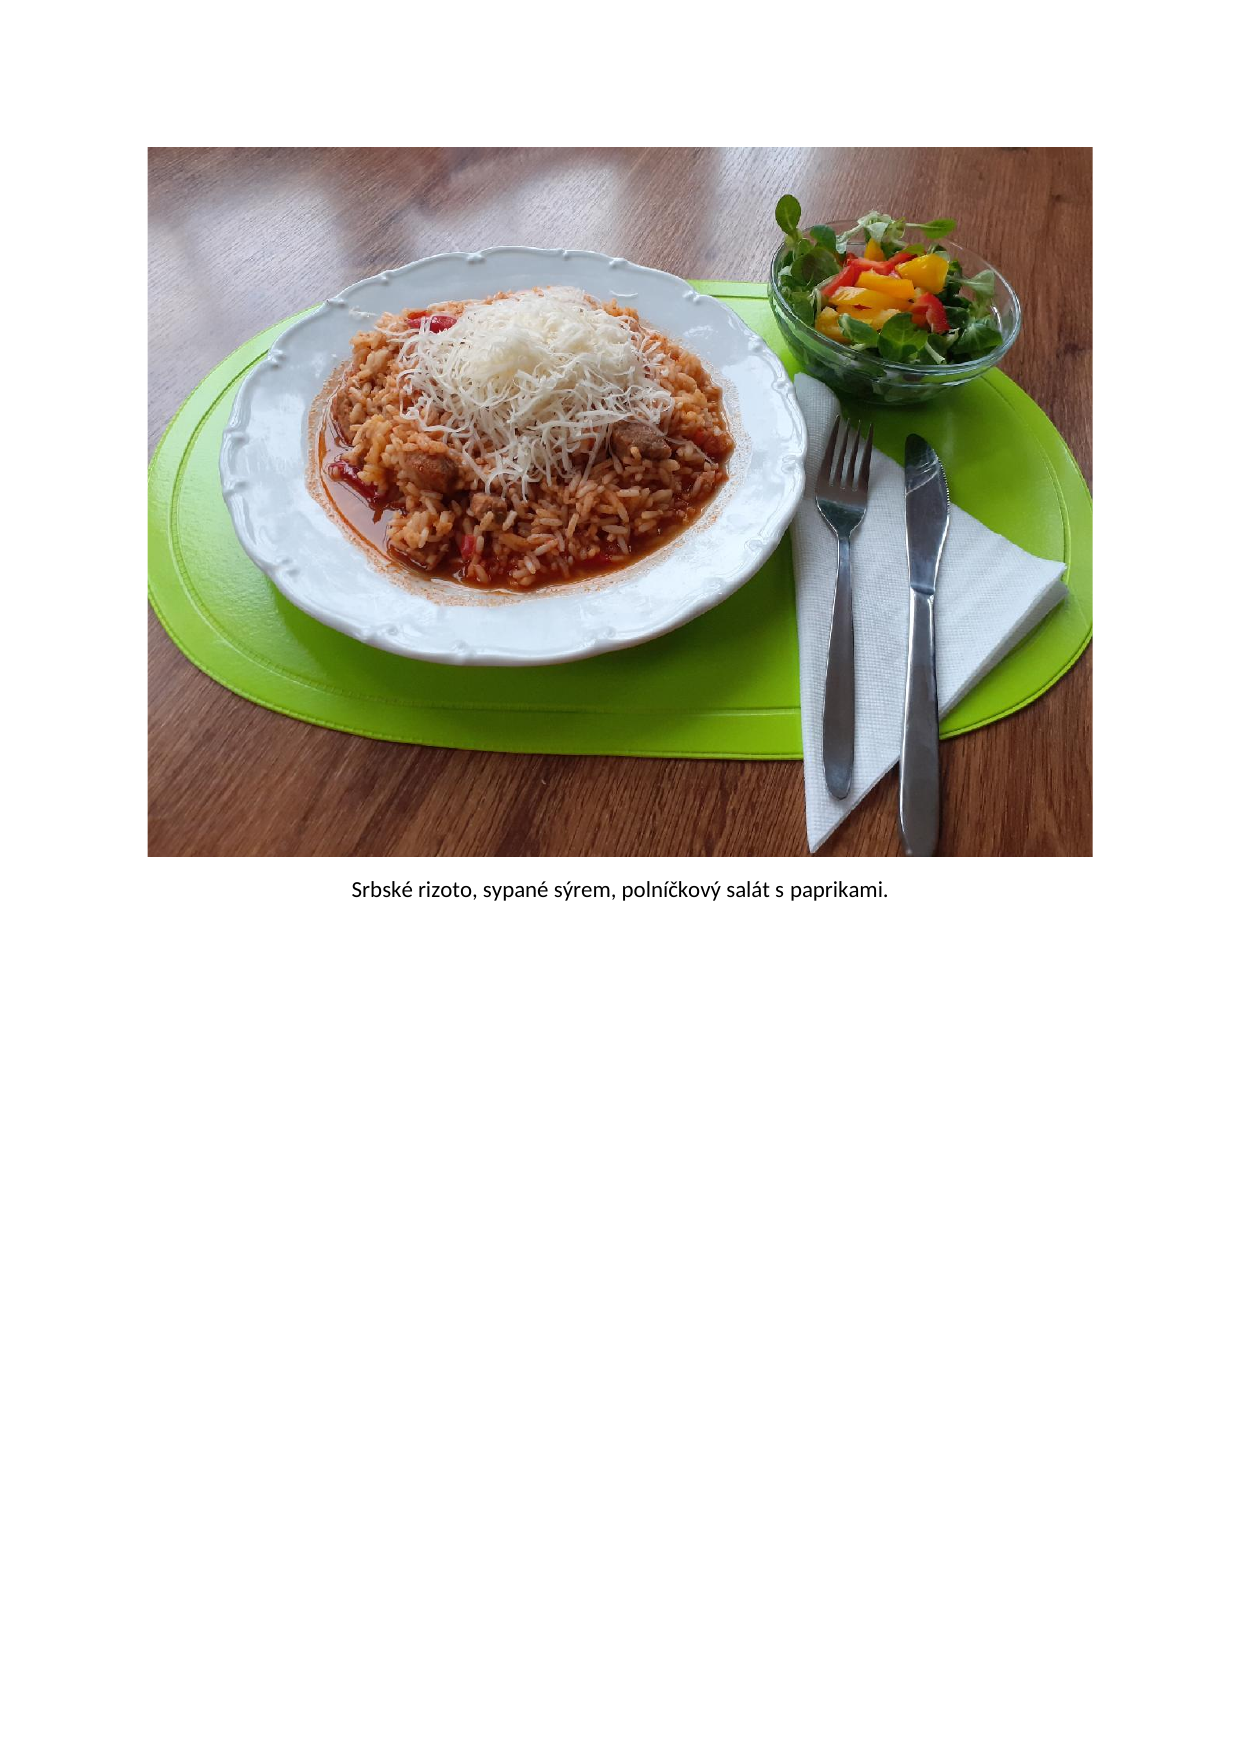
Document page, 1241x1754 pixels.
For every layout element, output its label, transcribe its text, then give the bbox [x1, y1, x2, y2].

text Srbské rizoto, sypané sýrem, polníčkový salát s paprikami. [148, 875, 1093, 903]
picture [147, 147, 1093, 857]
